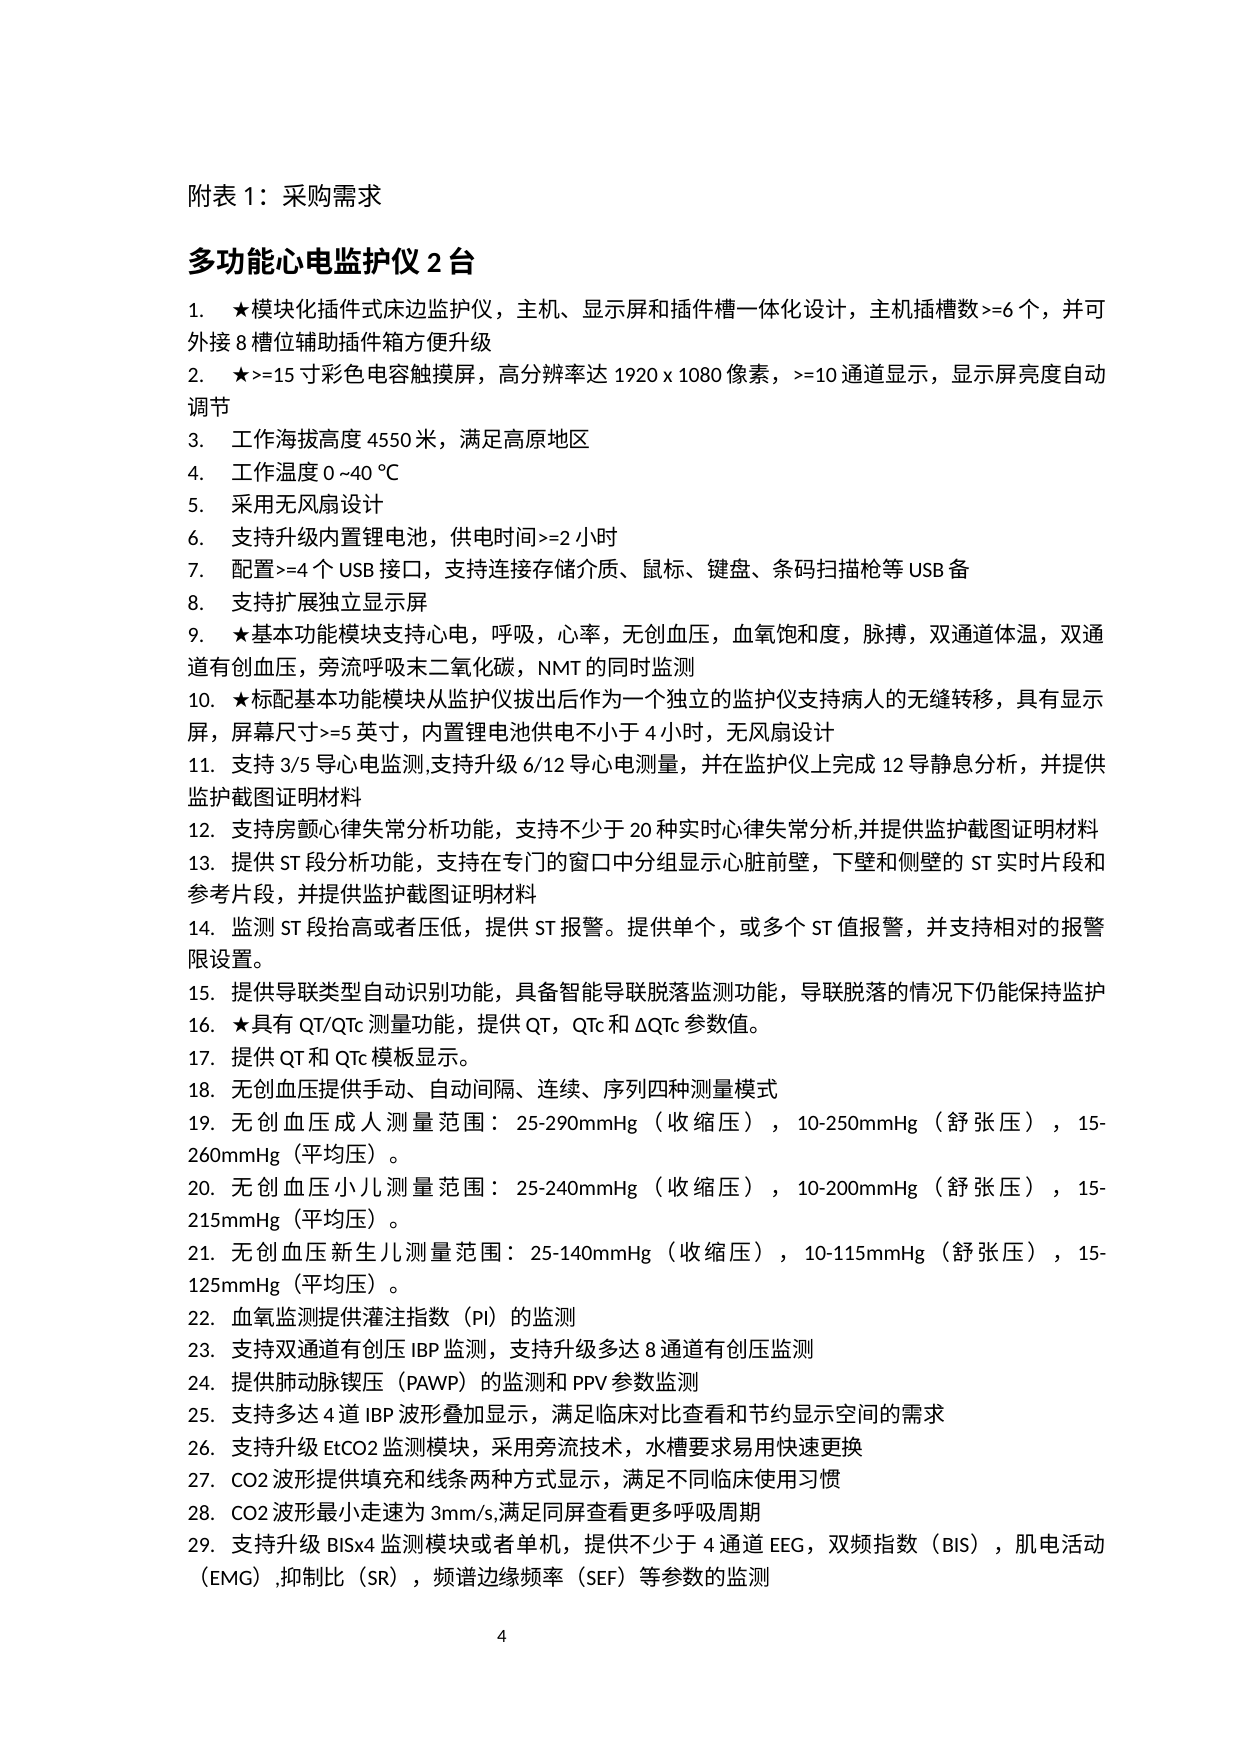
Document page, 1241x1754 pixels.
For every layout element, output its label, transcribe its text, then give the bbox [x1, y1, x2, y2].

text 28. CO2波形最小走速为3mm/s,满足同屏查看更多呼吸周期 [187, 1494, 1106, 1527]
text 3. 工作海拔高度4550米，满足高原地区 [187, 422, 1106, 454]
text 20. 无创血压小儿测量范围：25-240mmHg（收缩压），10-200mmHg（舒张压），15-215mmHg（平均压）。 [187, 1169, 1106, 1234]
text 15. 提供导联类型自动识别功能，具备智能导联脱落监测功能，导联脱落的情况下仍能保持监护 [187, 974, 1106, 1007]
text 附表1：采购需求 [187, 162, 1106, 227]
text 12. 支持房颤心律失常分析功能，支持不少于20种实时心律失常分析,并提供监护截图证明材料 [187, 812, 1106, 844]
text 5. 采用无风扇设计 [187, 487, 1106, 519]
text 4. 工作温度0 ~40 ℃ [187, 454, 1106, 487]
text 2. ★>=15寸彩色电容触摸屏，高分辨率达1920 x 1080像素，>=10通道显示，显示屏亮度自动调节 [187, 357, 1106, 422]
text 1. ★模块化插件式床边监护仪，主机、显示屏和插件槽一体化设计，主机插槽数>=6个，并可外接8槽位辅助插件箱方便升级 [187, 292, 1106, 357]
text 24. 提供肺动脉锲压（PAWP）的监测和PPV参数监测 [187, 1364, 1106, 1397]
text 22. 血氧监测提供灌注指数（PI）的监测 [187, 1299, 1106, 1332]
text 9. ★基本功能模块支持心电，呼吸，心率，无创血压，血氧饱和度，脉搏，双通道体温，双通道有创血压，旁流呼吸末二氧化碳，NMT的同时监测 [187, 617, 1106, 682]
text 多功能心电监护仪2台 [187, 227, 1106, 292]
text 29. 支持升级BISx4监测模块或者单机，提供不少于4通道EEG，双频指数（BIS），肌电活动（EMG）,抑制比（SR），频谱边缘频率（SEF）等参数的监测 [187, 1527, 1106, 1592]
text 6. 支持升级内置锂电池，供电时间>=2小时 [187, 519, 1106, 552]
text 27. CO2波形提供填充和线条两种方式显示，满足不同临床使用习惯 [187, 1462, 1106, 1494]
text 23. 支持双通道有创压IBP监测，支持升级多达8通道有创压监测 [187, 1332, 1106, 1364]
text 11. 支持3/5导心电监测,支持升级6/12导心电测量，并在监护仪上完成12导静息分析，并提供监护截图证明材料 [187, 747, 1106, 812]
text 18. 无创血压提供手动、自动间隔、连续、序列四种测量模式 [187, 1072, 1106, 1104]
text 14. 监测ST段抬高或者压低，提供ST报警。提供单个，或多个ST值报警，并支持相对的报警限设置。 [187, 909, 1106, 974]
text 19. 无创血压成人测量范围：25-290mmHg（收缩压），10-250mmHg（舒张压），15-260mmHg（平均压）。 [187, 1104, 1106, 1169]
text 17. 提供QT和QTc模板显示。 [187, 1039, 1106, 1072]
text 13. 提供ST段分析功能，支持在专门的窗口中分组显示心脏前壁，下壁和侧壁的ST实时片段和参考片段，并提供监护截图证明材料 [187, 844, 1106, 909]
text 26. 支持升级EtCO2监测模块，采用旁流技术，水槽要求易用快速更换 [187, 1429, 1106, 1462]
text 21. 无创血压新生儿测量范围：25-140mmHg（收缩压），10-115mmHg（舒张压），15-125mmHg（平均压）。 [187, 1234, 1106, 1299]
text 10. ★标配基本功能模块从监护仪拔出后作为一个独立的监护仪支持病人的无缝转移，具有显示屏，屏幕尺寸>=5英寸，内置锂电池供电不小于4小时，无风扇设计 [187, 682, 1106, 747]
text 25. 支持多达4道IBP波形叠加显示，满足临床对比查看和节约显示空间的需求 [187, 1397, 1106, 1429]
text 16. ★具有QT/QTc测量功能，提供QT，QTc和ΔQTc参数值。 [187, 1007, 1106, 1039]
text 7. 配置>=4个USB接口，支持连接存储介质、鼠标、键盘、条码扫描枪等USB备 [187, 552, 1106, 584]
text 8. 支持扩展独立显示屏 [187, 584, 1106, 617]
